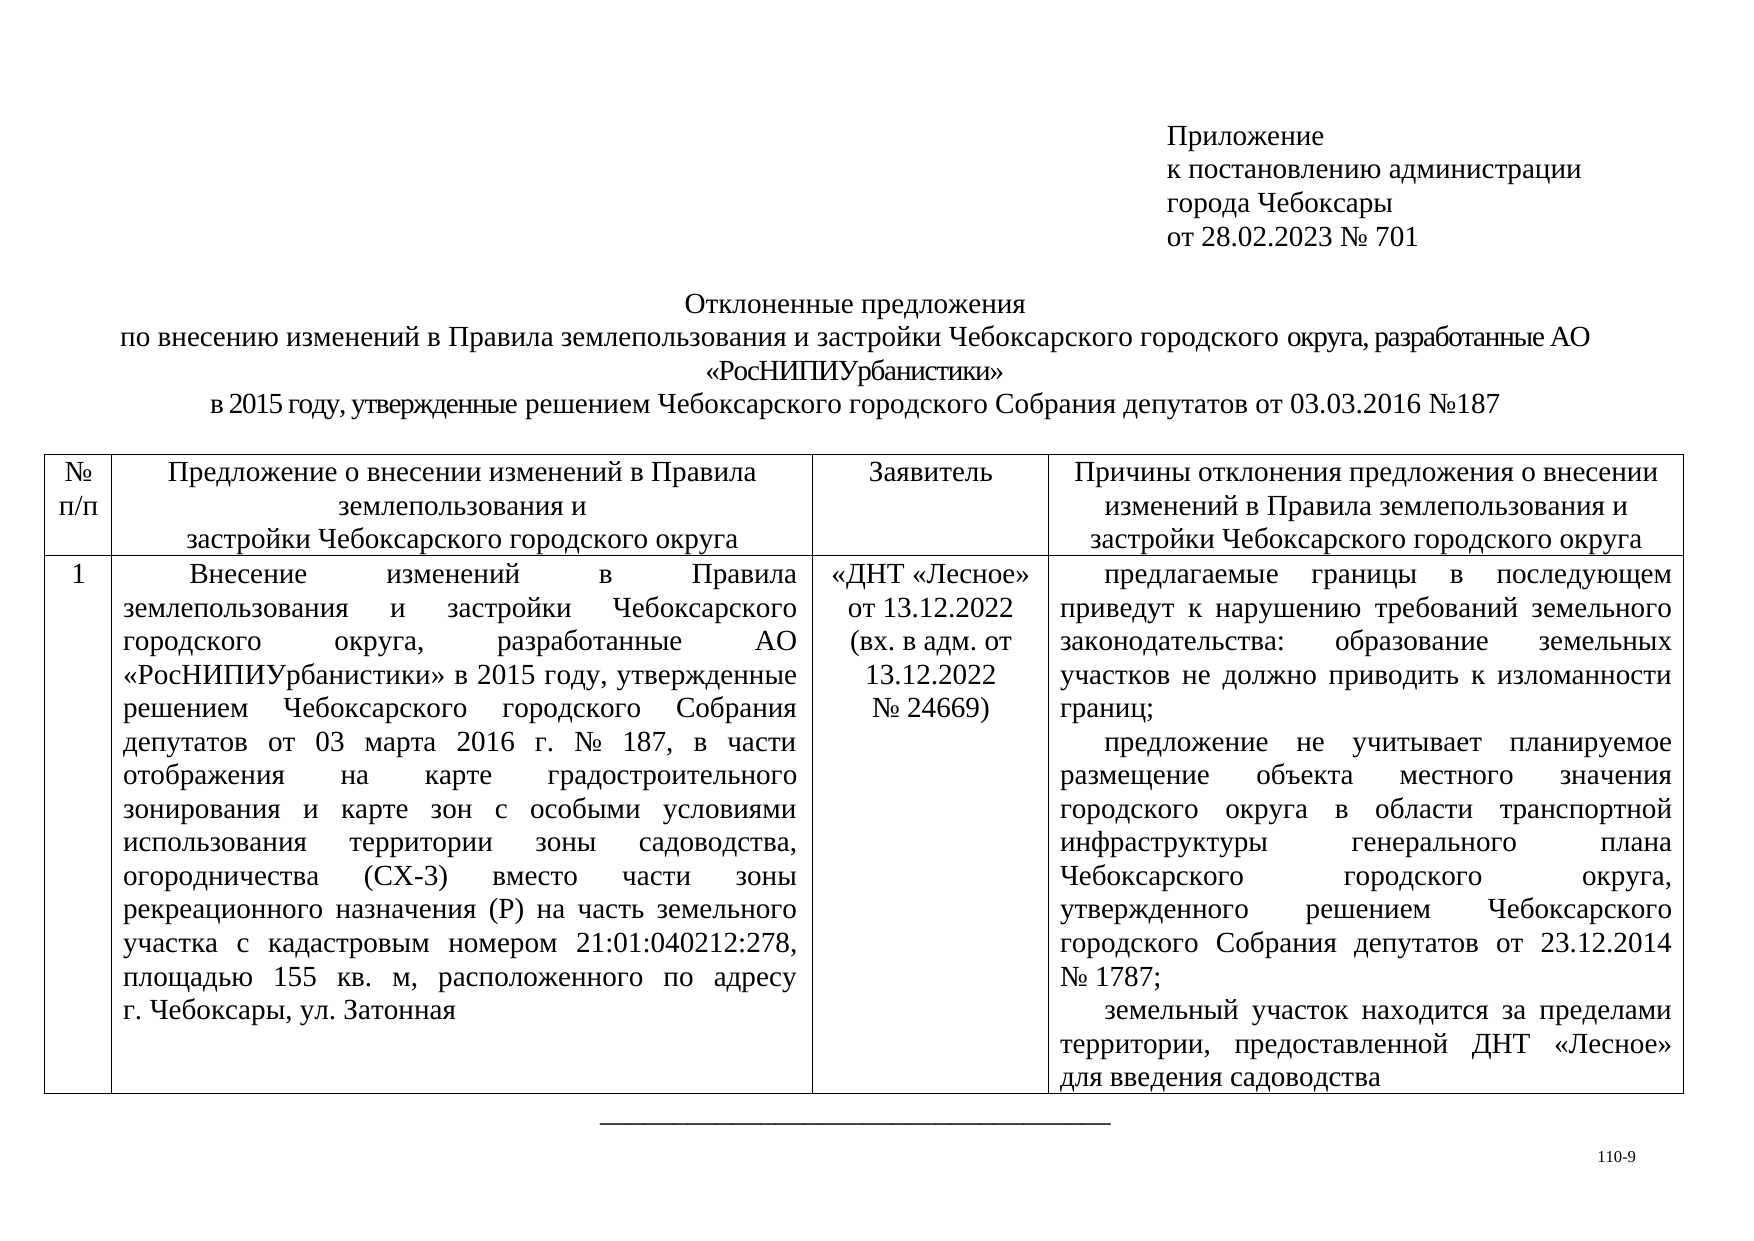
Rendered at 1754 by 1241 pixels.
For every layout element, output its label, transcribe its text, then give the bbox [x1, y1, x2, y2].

text ___________________________________ [74, 1094, 1636, 1127]
table_header № п/п [45, 455, 111, 555]
text города Чебоксары [1167, 185, 1636, 219]
text Приложение [1167, 118, 1636, 152]
table_header Предложение о внесении изменений в Правила землепользования и застройки Чебоксарского городского округа [112, 455, 812, 555]
text в 2015 году, утвержденные решением Чебоксарского городского Собрания депутатов от 03.03.2016 №187 [74, 386, 1636, 420]
table_cell «ДНТ «Лесное» от 13.12.2022 (вх. в адм. от 13.12.2022 № 24669) [813, 556, 1048, 1093]
table_cell Внесение изменений в Правила землепользования и застройки Чебоксарского городского округа, разработанные АО «РосНИПИУрбанистики» в 2015 году, утвержденные решением Чебоксарского городского Собрания депутатов от 03 марта 2016 г. № 187, в части отображения на карте градостроительного зонирования и карте зон с особыми условиями использования территории зоны садоводства, огородничества (СХ-3) вместо части зоны рекреационного назначения (Р) на часть земельного участка с кадастровым номером 21:01:040212:278, площадью 155 кв. м, расположенного по адресу г. Чебоксары, ул. Затонная [112, 556, 812, 1093]
table_header Заявитель [813, 455, 1048, 555]
text по внесению изменений в Правила землепользования и застройки Чебоксарского городского округа, разработанные АО «РосНИПИУрбанистики» [74, 319, 1636, 386]
text Отклоненные предложения [74, 286, 1636, 319]
table_cell предлагаемые границы в последующем приведут к нарушению требований земельного законодательства: образование земельных участков не должно приводить к изломанности границ; предложение не учитывает планируемое размещение объекта местного значения городского округа в области транспортной инфраструктуры генерального плана Чебоксарского городского округа, утвержденного решением Чебоксарского городского Собрания депутатов от 23.12.2014 № 1787; земельный участок находится за пределами территории, предоставленной ДНТ «Лесное» для введения садоводства [1049, 556, 1683, 1093]
table_header Причины отклонения предложения о внесении изменений в Правила землепользования и застройки Чебоксарского городского округа [1049, 455, 1683, 555]
text к постановлению администрации [1167, 152, 1636, 185]
text от 28.02.2023 № 701 [1167, 219, 1636, 252]
table_cell 1 [45, 556, 111, 1093]
